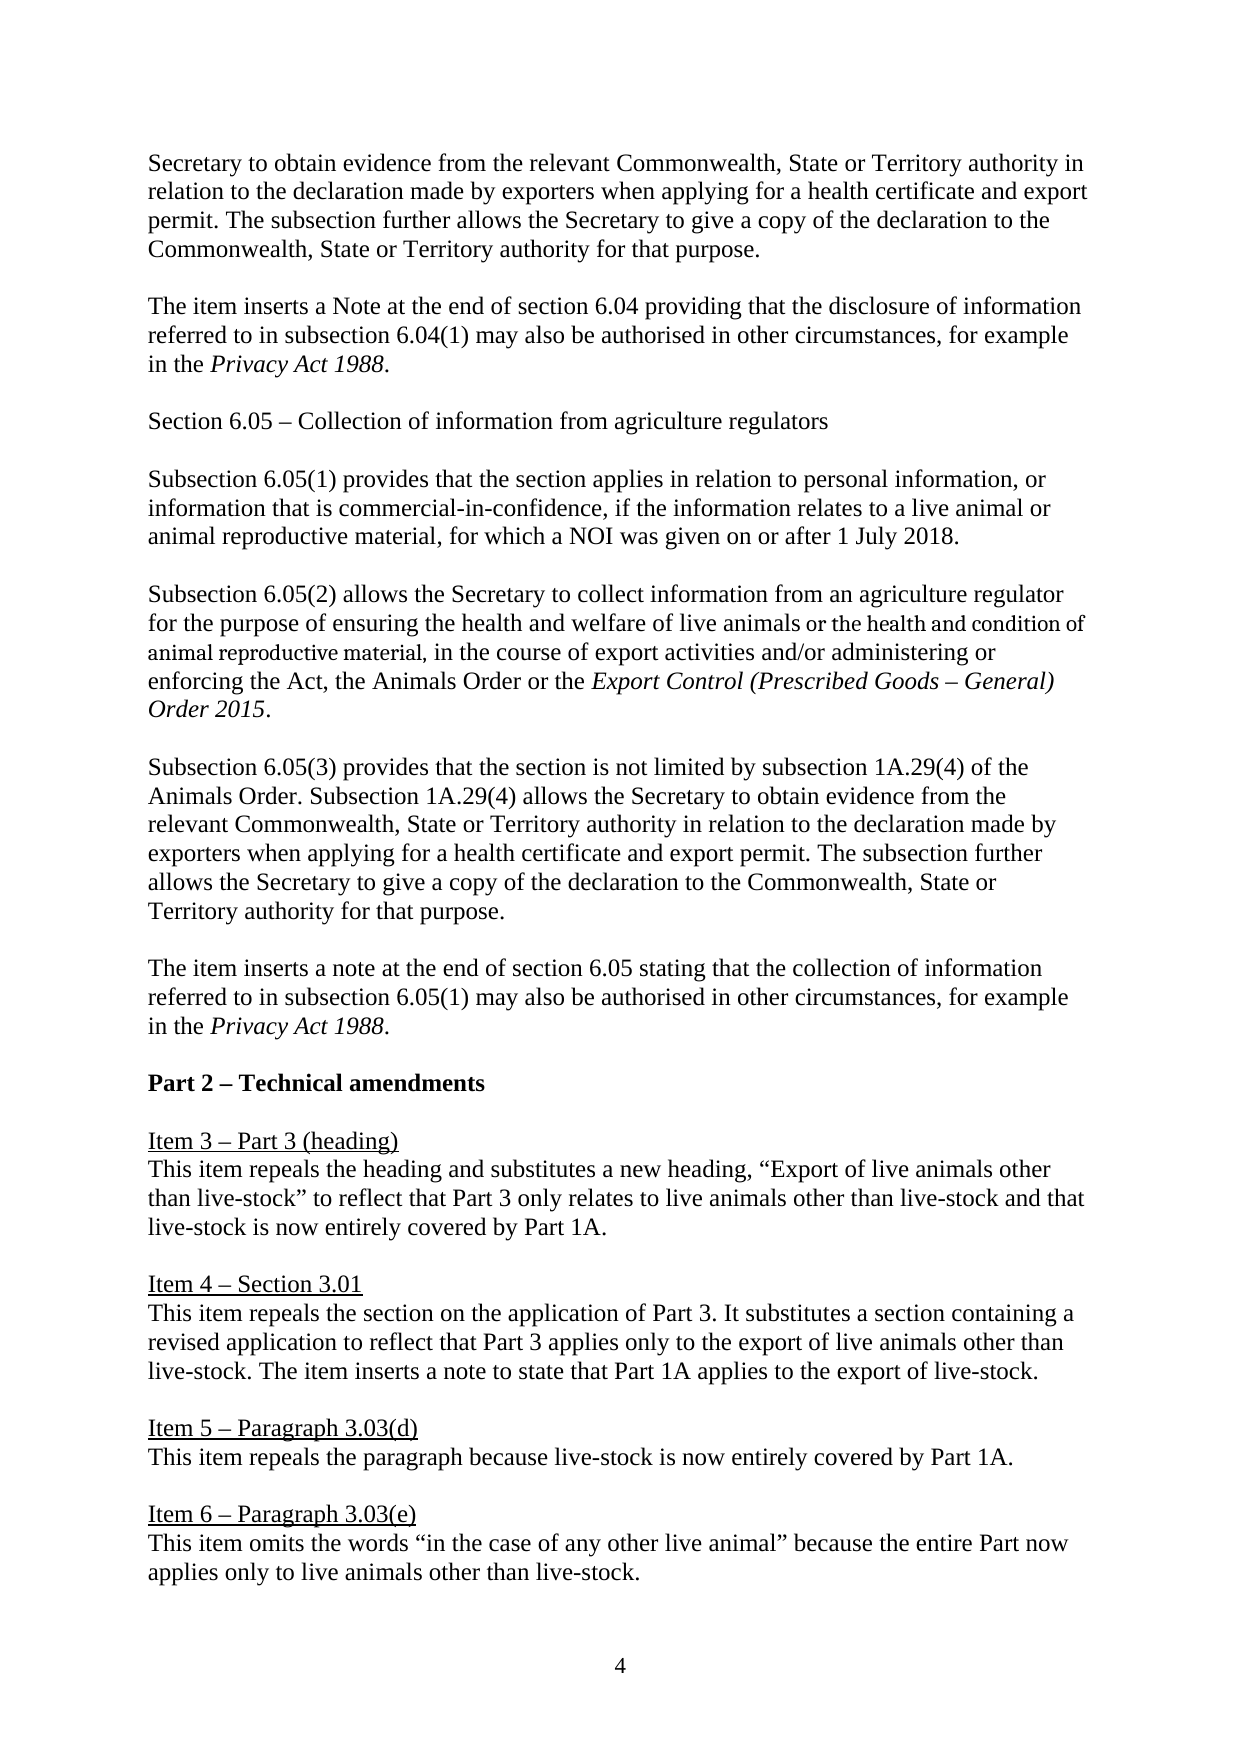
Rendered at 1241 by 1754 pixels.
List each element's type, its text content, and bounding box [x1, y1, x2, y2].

text Part 2 – Technical amendments [148, 1068, 1092, 1097]
text Item 5 – Paragraph 3.03(d) [148, 1413, 1092, 1442]
text Item 6 – Paragraph 3.03(e) [148, 1499, 1092, 1528]
text The item inserts a Note at the end of section 6.04 providing that the disclosure of information referred to in subsection 6.04(1) may also be authorised in other circumstances, for example in the Privacy Act 1988. [148, 291, 1092, 378]
text Item 3 – Part 3 (heading) [148, 1126, 1092, 1154]
text This item repeals the paragraph because live-stock is now entirely covered by Part 1A. [148, 1442, 1092, 1471]
text Section 6.05 – Collection of information from agriculture regulators [148, 406, 1092, 435]
text This item repeals the heading and substitutes a new heading, “Export of live animals other than live-stock” to reflect that Part 3 only relates to live animals other than live-stock and that live-stock is now entirely covered by Part 1A. [148, 1154, 1092, 1241]
text This item repeals the section on the application of Part 3. It substitutes a section containing a revised application to reflect that Part 3 applies only to the export of live animals other than live-stock. The item inserts a note to state that Part 1A applies to the export of live-stock. [148, 1298, 1092, 1384]
text Subsection 6.05(3) provides that the section is not limited by subsection 1A.29(4) of the Animals Order. Subsection 1A.29(4) allows the Secretary to obtain evidence from the relevant Commonwealth, State or Territory authority in relation to the declaration made by exporters when applying for a health certificate and export permit. The subsection further allows the Secretary to give a copy of the declaration to the Commonwealth, State or Territory authority for that purpose. [148, 752, 1092, 924]
text Item 4 – Section 3.01 [148, 1269, 1092, 1298]
text The item inserts a note at the end of section 6.05 stating that the collection of information referred to in subsection 6.05(1) may also be authorised in other circumstances, for example in the Privacy Act 1988. [148, 953, 1092, 1039]
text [148, 148, 1092, 263]
text Subsection 6.05(2) allows the Secretary to collect information from an agriculture regulator for the purpose of ensuring the health and welfare of live animals or the health and condition of animal reproductive material, in the course of export activities and/or administering or enforcing the Act, the Animals Order or the Export Control (Prescribed Goods – General) Order 2015. [148, 579, 1092, 723]
text This item omits the words “in the case of any other live animal” because the entire Part now applies only to live animals other than live-stock. [148, 1528, 1092, 1586]
text Subsection 6.05(1) provides that the section applies in relation to personal information, or information that is commercial-in-confidence, if the information relates to a live animal or animal reproductive material, for which a NOI was given on or after 1 July 2018. [148, 464, 1092, 550]
